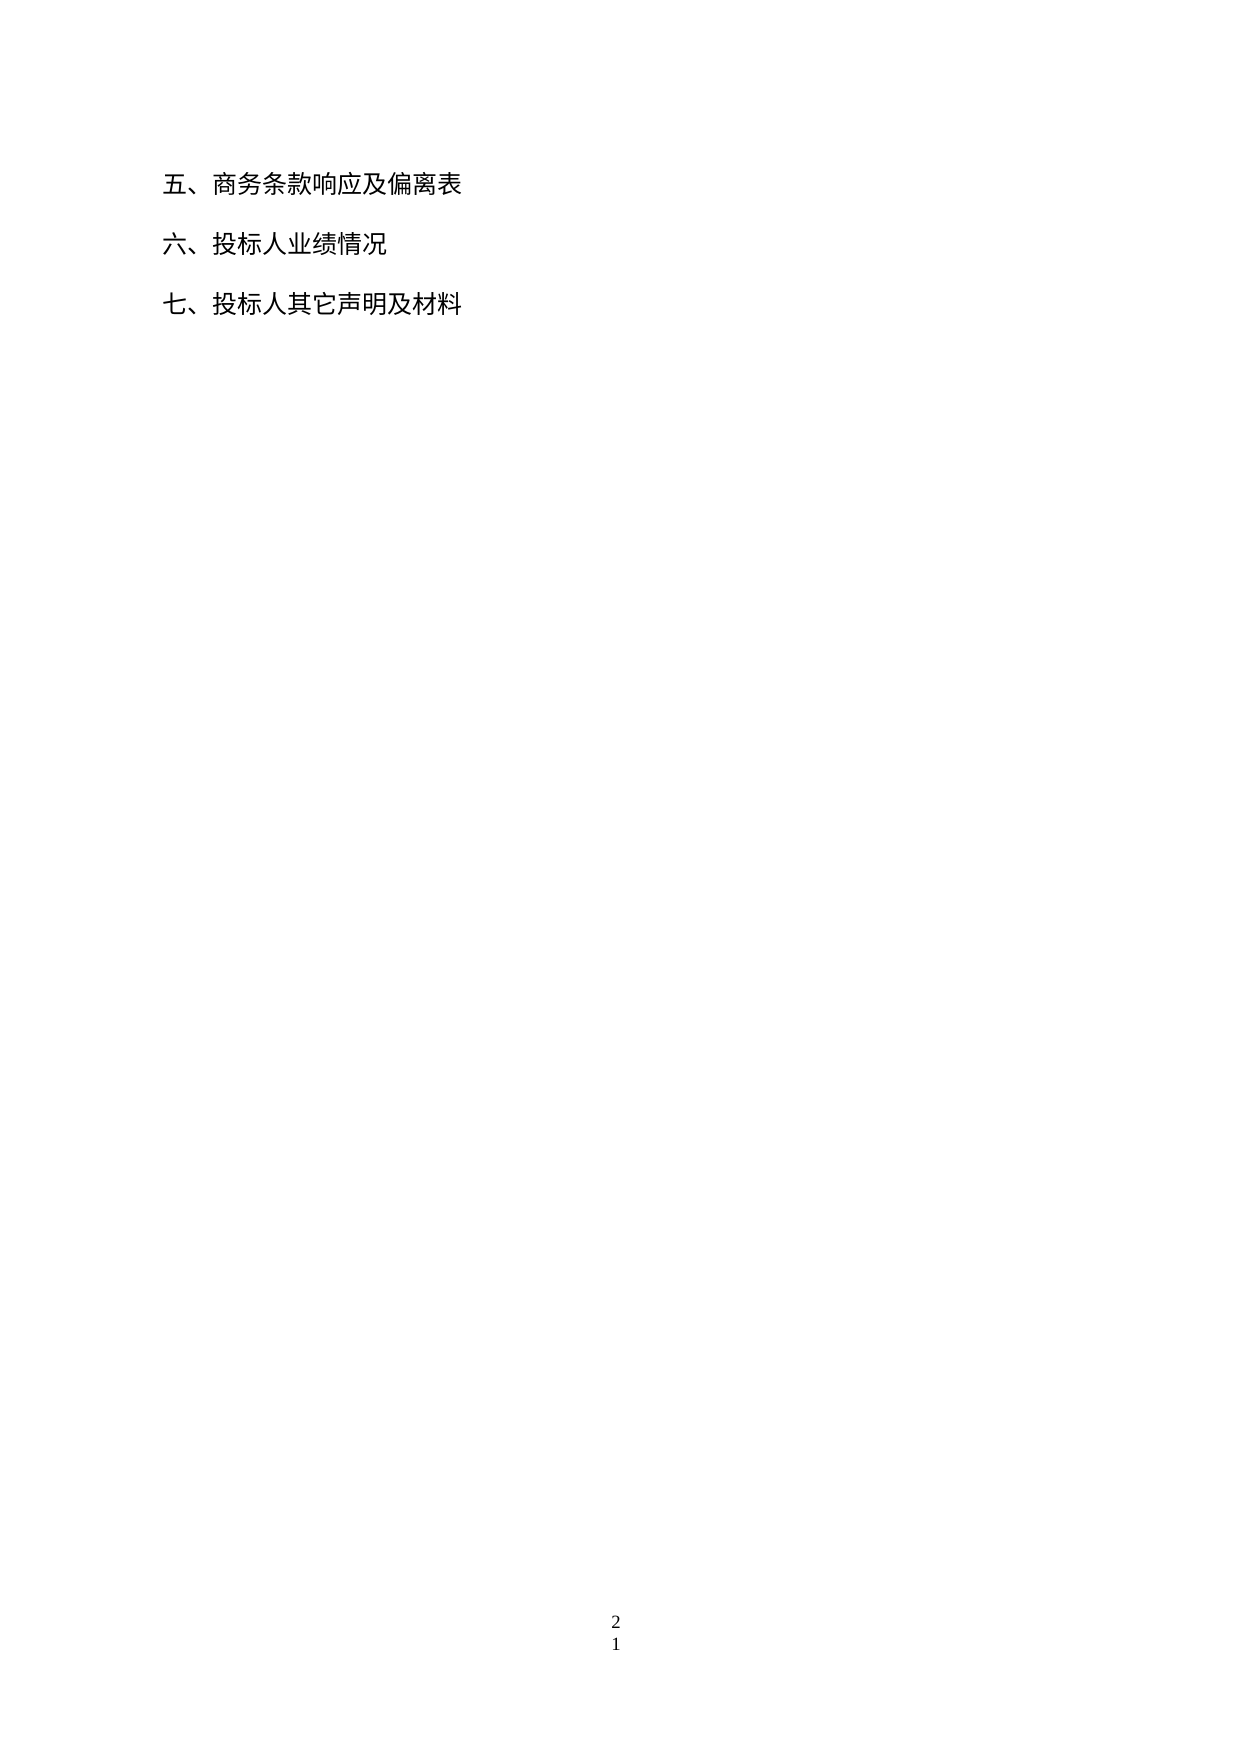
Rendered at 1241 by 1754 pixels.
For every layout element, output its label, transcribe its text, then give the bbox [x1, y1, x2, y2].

text 五、商务条款响应及偏离表 [112, 152, 1128, 212]
text 七、投标人其它声明及材料 [112, 273, 1128, 333]
text 六、投标人业绩情况 [112, 212, 1128, 273]
